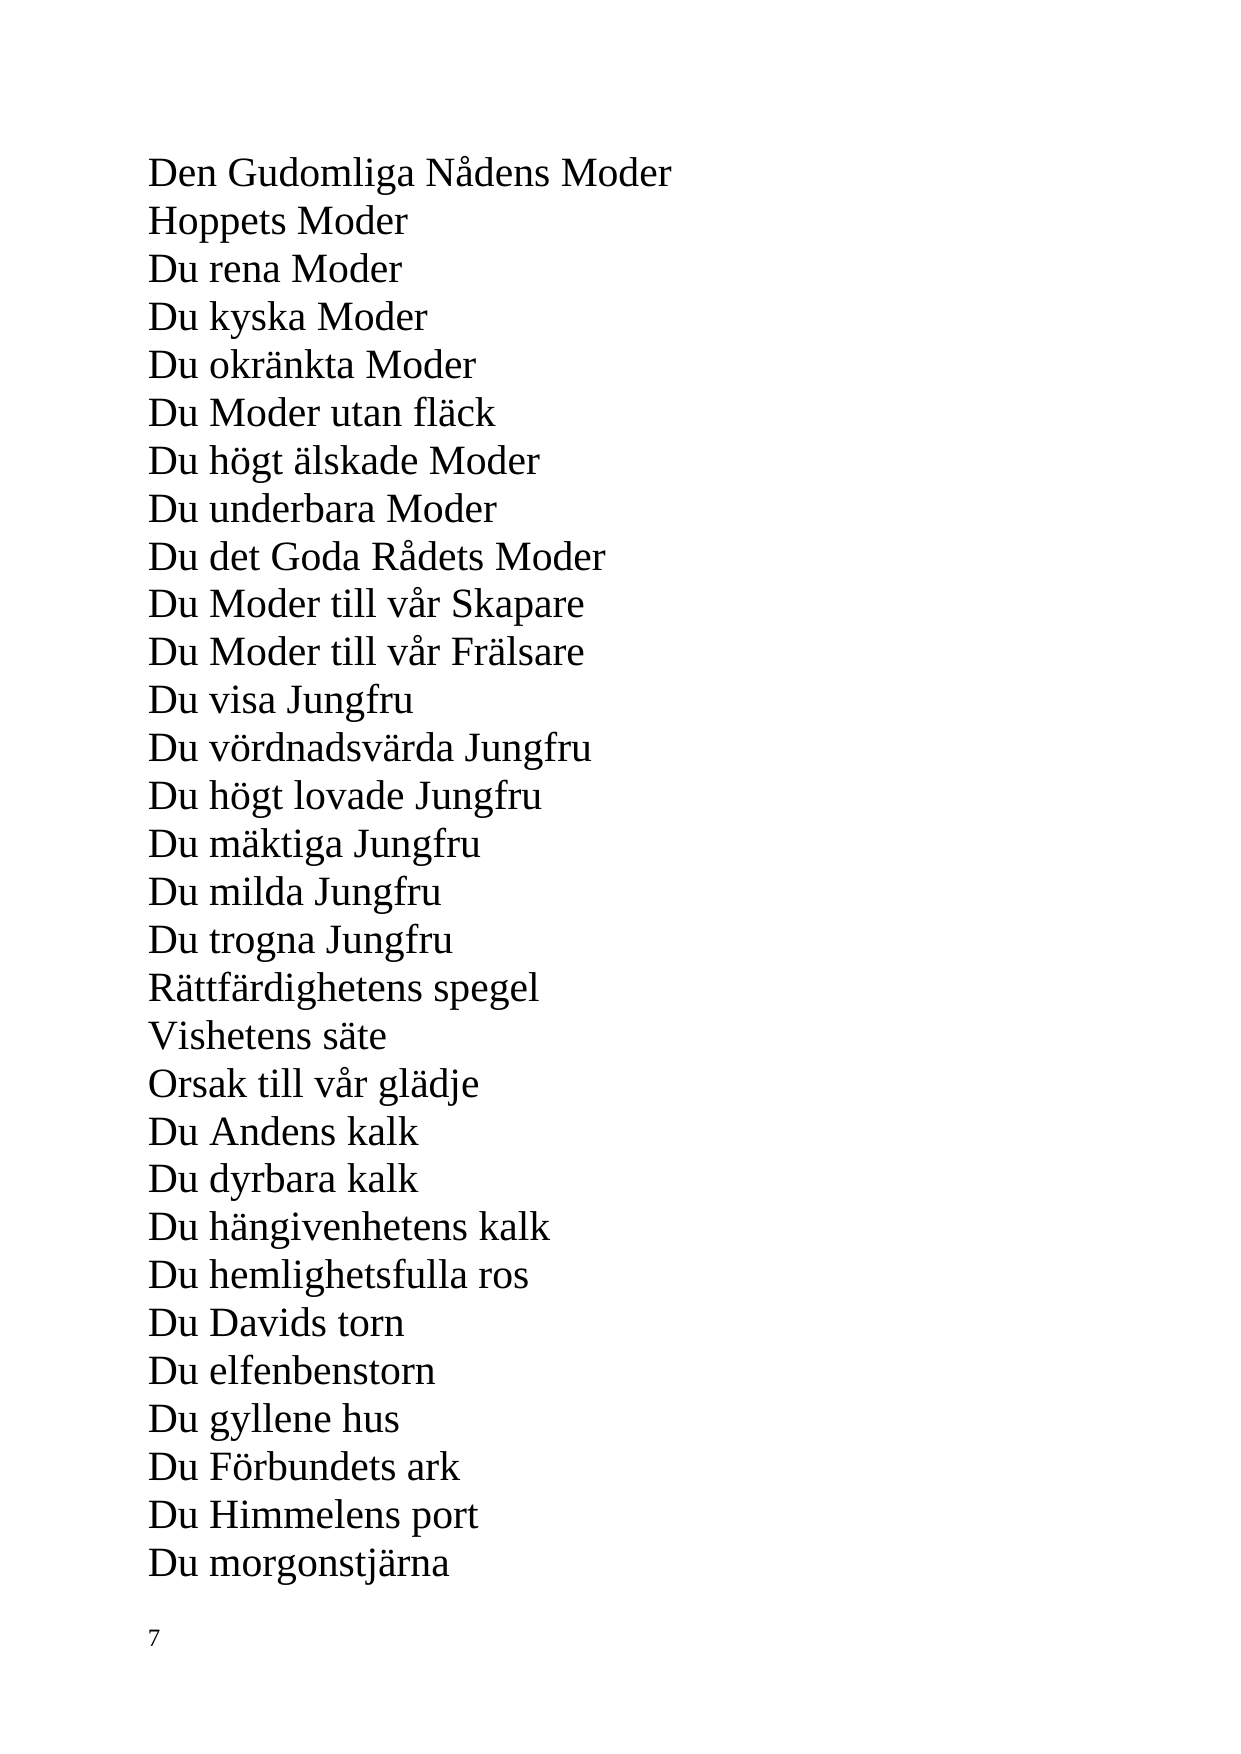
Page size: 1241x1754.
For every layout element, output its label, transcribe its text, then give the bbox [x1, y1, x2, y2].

text Du det Goda Rådets Moder [148, 531, 1093, 579]
text Du hängivenhetens kalk [148, 1202, 1093, 1250]
text Du underbara Moder [148, 483, 1093, 531]
text Du högt älskade Moder [148, 435, 1093, 483]
text Du morgonstjärna [148, 1537, 1093, 1585]
text Vishetens säte [148, 1010, 1093, 1058]
text Du visa Jungfru [148, 675, 1093, 723]
text Du gyllene hus [148, 1393, 1093, 1441]
text Du rena Moder [148, 243, 1093, 291]
text Den Gudomliga Nådens Moder [148, 148, 1093, 196]
text Du Moder till vår Skapare [148, 579, 1093, 627]
text Rättfärdighetens spegel [148, 962, 1093, 1010]
text Du Davids torn [148, 1298, 1093, 1346]
text Du Himmelens port [148, 1489, 1093, 1537]
text Du Förbundets ark [148, 1441, 1093, 1489]
text Du Moder utan fläck [148, 387, 1093, 435]
text Hoppets Moder [148, 196, 1093, 243]
text Du okränkta Moder [148, 339, 1093, 387]
text Du elfenbenstorn [148, 1346, 1093, 1393]
text Du trogna Jungfru [148, 914, 1093, 962]
text Orsak till vår glädje [148, 1058, 1093, 1106]
text Du mäktiga Jungfru [148, 818, 1093, 866]
text Du dyrbara kalk [148, 1154, 1093, 1202]
text Du kyska Moder [148, 291, 1093, 339]
text Du högt lovade Jungfru [148, 771, 1093, 818]
text Du Andens kalk [148, 1106, 1093, 1154]
text Du Moder till vår Frälsare [148, 627, 1093, 675]
text Du vördnadsvärda Jungfru [148, 723, 1093, 771]
text Du hemlighetsfulla ros [148, 1250, 1093, 1298]
text Du milda Jungfru [148, 866, 1093, 914]
